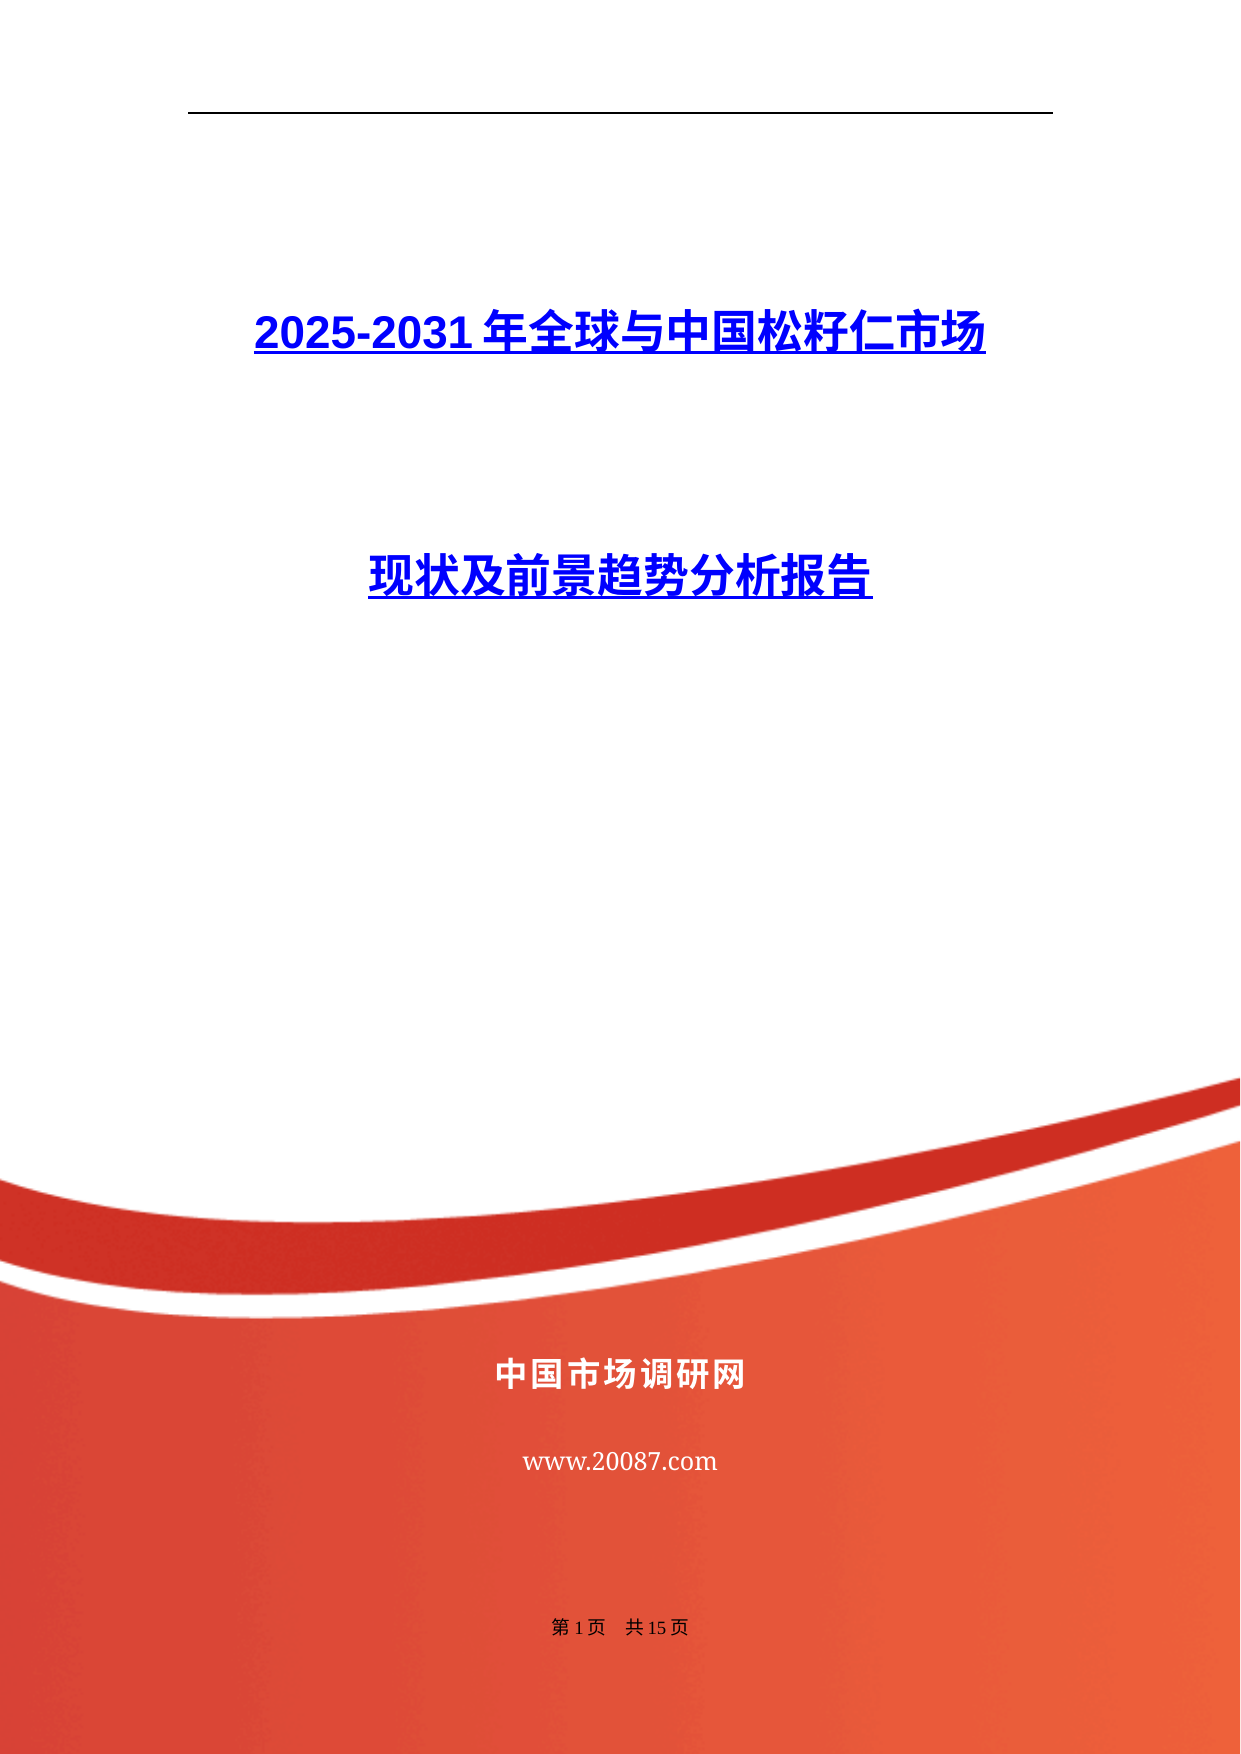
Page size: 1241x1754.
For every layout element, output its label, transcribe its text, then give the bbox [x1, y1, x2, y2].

picture [0, 1006, 1241, 1754]
table_header 2025-2031年全球与中国松籽仁市场现状及前景趋势分析报告 [188, 207, 1053, 773]
text www.20087.com [187, 1428, 1053, 1493]
subtitle 中国市场调研网 [187, 1339, 1053, 1404]
